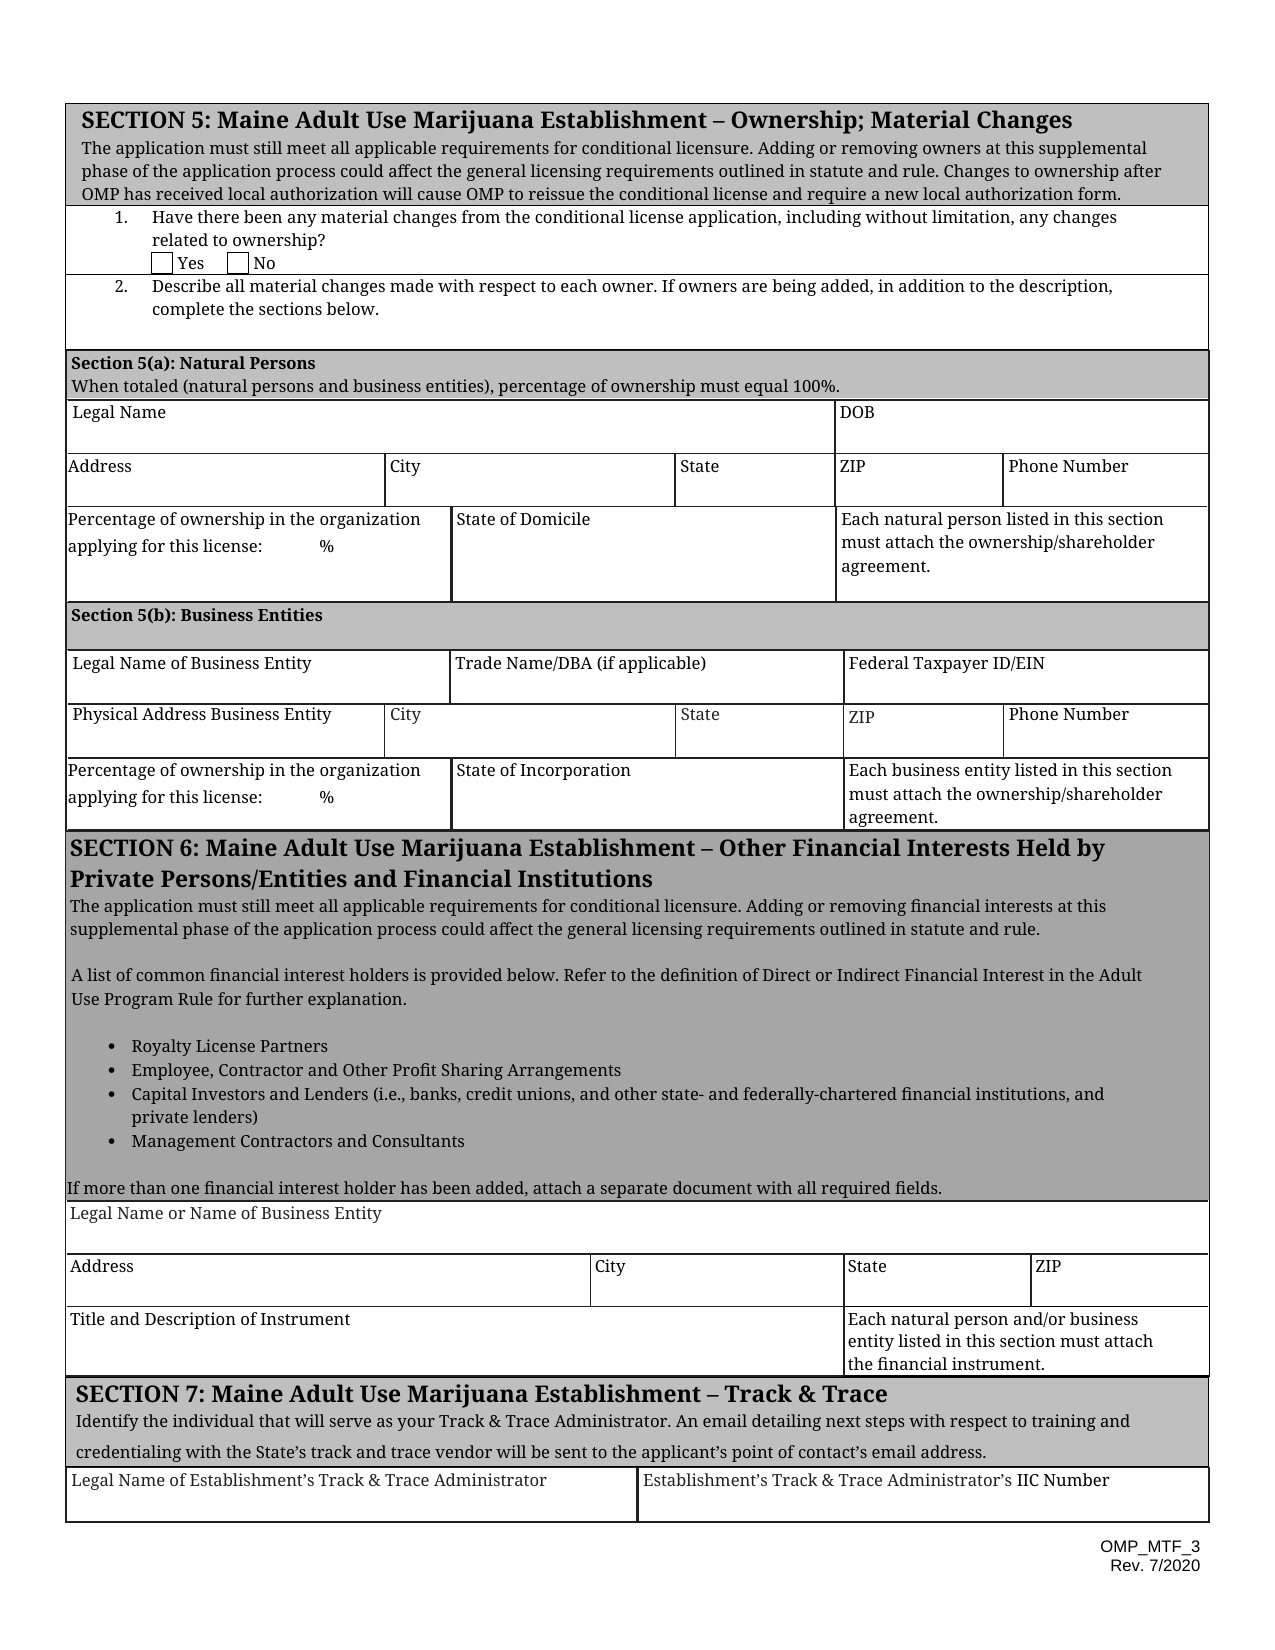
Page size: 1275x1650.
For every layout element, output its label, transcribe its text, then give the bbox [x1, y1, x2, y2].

table_cell Each natural person and/or business entity listed in this section must attach the financial instrument. [845, 1306, 1209, 1375]
table_cell [385, 705, 675, 757]
table_cell [676, 705, 843, 757]
table_cell Legal Name or Name of Business Entity [66, 1200, 1209, 1253]
table_cell [1004, 705, 1208, 757]
table_header Section 5(a): Natural Persons When totaled (natural persons and business entities), percentage of ownership must equal 100%. [67, 351, 1208, 398]
table_cell [836, 454, 1002, 506]
table_cell Section 5(b): Business Entities [67, 603, 1208, 649]
table_cell [68, 401, 834, 453]
table_header SECTION 5: Maine Adult Use Marijuana Establishment – Ownership; Material Changes The application must still meet all applicable requirements for conditional licensure. Adding or removing owners at this supplemental phase of the application process could affect the general licensing requirements outlined in statute and rule. Changes to ownership after OMP has received local authorization will cause OMP to reissue the conditional license and require a new local authorization form. [66, 104, 1208, 205]
table_cell Describe all material changes made with respect to each owner. If owners are being added, in addition to the description, complete the sections below. [66, 275, 1208, 349]
table_cell [68, 507, 450, 601]
table_header Establishment’s Track & Trace Administrator’s IIC Number [639, 1468, 1208, 1521]
table_cell Title and Description of Instrument [66, 1307, 843, 1375]
table_header Legal Name of Establishment’s Track & Trace Administrator [67, 1468, 636, 1521]
table_cell [386, 454, 674, 506]
table_cell [453, 507, 835, 601]
table_cell [451, 651, 843, 703]
table_cell [844, 705, 1003, 757]
table_cell [68, 759, 450, 829]
table_cell ZIP [1032, 1253, 1209, 1306]
table_cell [836, 401, 1208, 453]
table_cell [68, 651, 449, 703]
table_cell City [591, 1255, 843, 1306]
table_cell [845, 651, 1208, 703]
table_cell [837, 454, 1208, 601]
table_cell Address [66, 1254, 590, 1306]
table_header SECTION 7: Maine Adult Use Marijuana Establishment – Track & Trace Identify the individual that will serve as your Track & Trace Administrator. An email detailing next steps with respect to training and credentialing with the State’s track and trace vendor will be sent to the applicant’s point of contact’s email address. [66, 1378, 1208, 1466]
table_cell [68, 705, 384, 757]
table_cell [845, 759, 1208, 829]
table_cell Have there been any material changes from the conditional license application, including without limitation, any changes related to ownership? Yes No [66, 206, 1208, 274]
table_cell [68, 454, 384, 506]
table_cell SECTION 6: Maine Adult Use Marijuana Establishment – Other Financial Interests Held by Private Persons/Entities and Financial Institutions The application must still meet all applicable requirements for conditional licensure. Adding or removing financial interests at this supplemental phase of the application process could affect the general licensing requirements outlined in statute and rule. A list of common financial interest holders is provided below. Refer to the definition of Direct or Indirect Financial Interest in the Adult Use Program Rule for further explanation. Royalty License Partners Employee, Contractor and Other Profit Sharing Arrangements Capital Investors and Lenders (i.e., banks, credit unions, and other state- and federally-chartered financial institutions, and private lenders) Management Contractors and Consultants If more than one financial interest holder has been added, attach a separate document with all required fields. [66, 832, 1209, 1200]
table_cell [453, 759, 843, 829]
table_cell [676, 454, 834, 506]
table_cell State [845, 1255, 1030, 1306]
